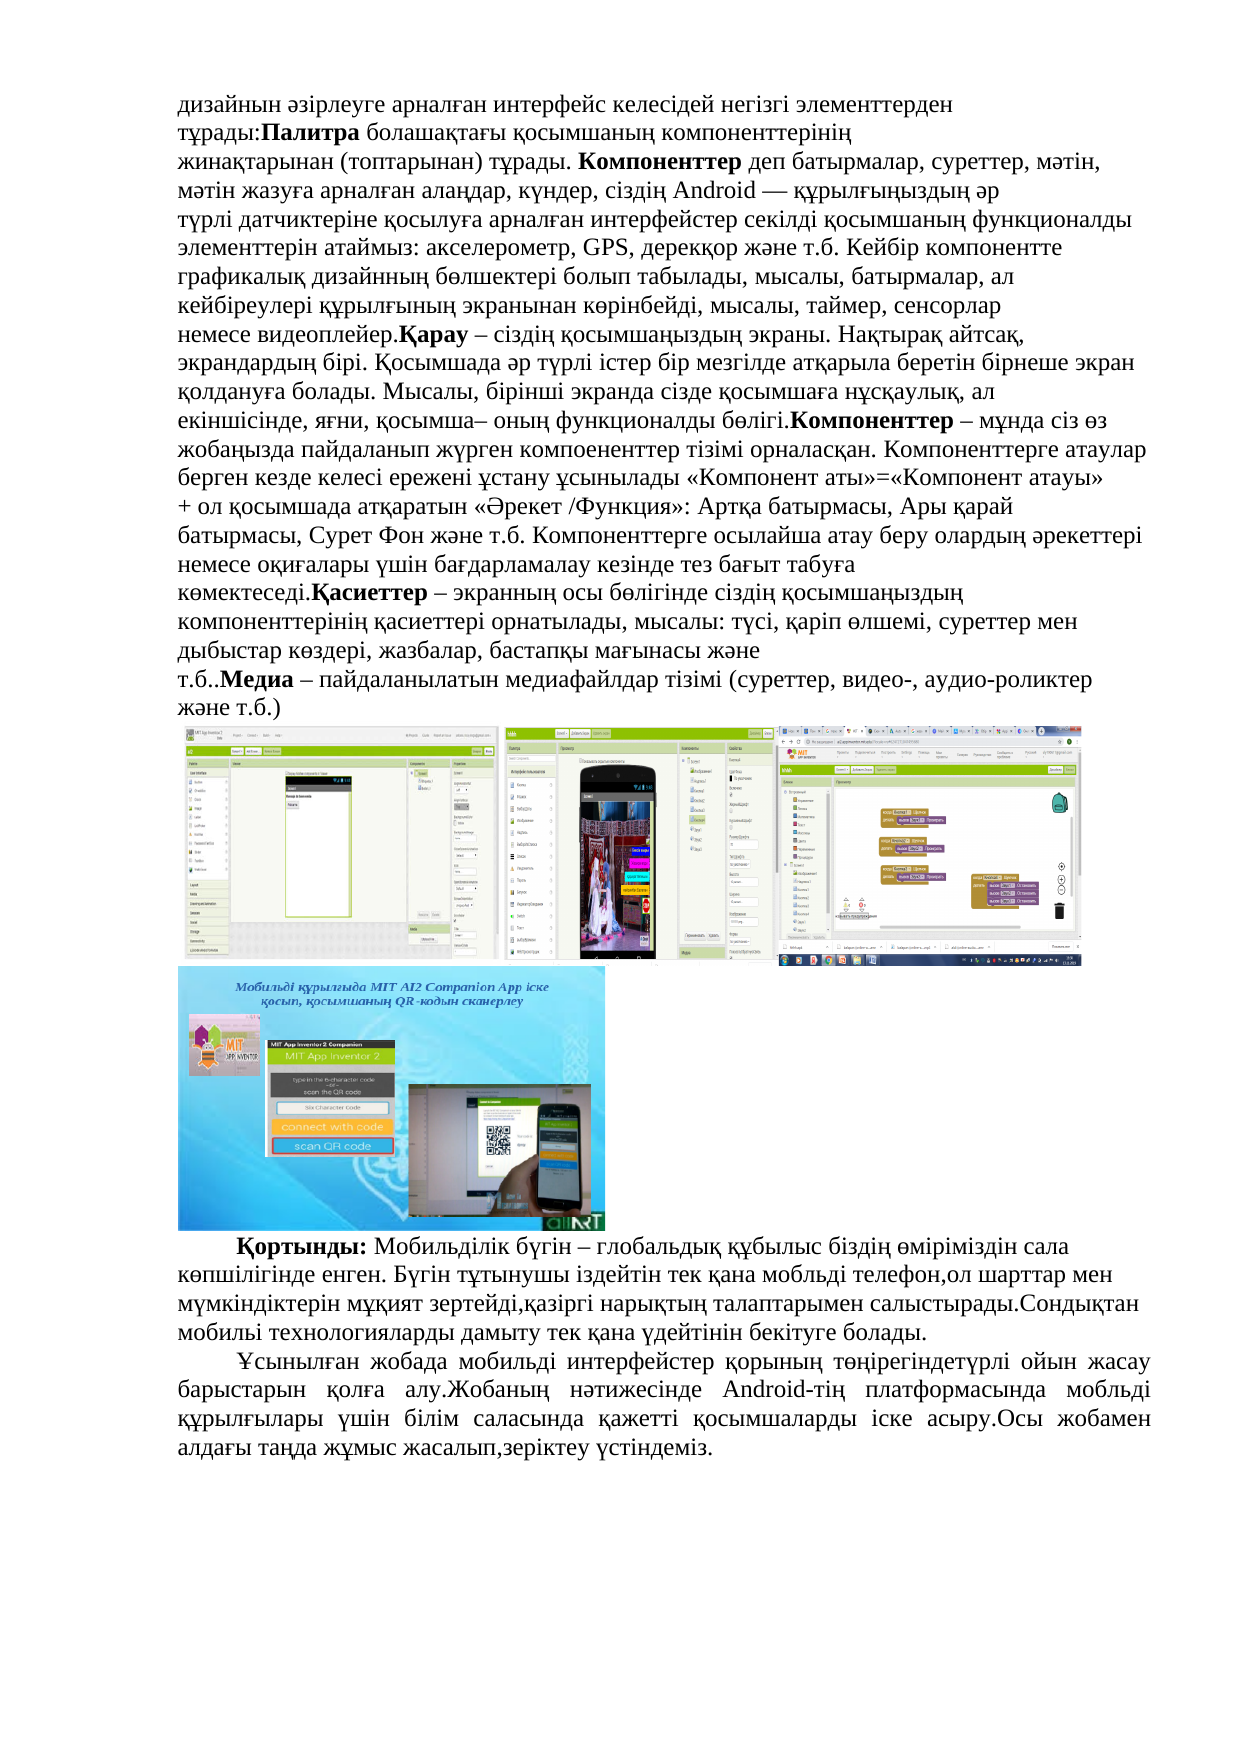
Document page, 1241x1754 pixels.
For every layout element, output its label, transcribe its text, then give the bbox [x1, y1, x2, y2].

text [177, 89, 1152, 721]
picture [177, 721, 1082, 966]
text Ұсынылған жобада мобильді интерфейстер қорының төңірегіндетүрлі ойын жасау барыстарын қолға алу.Жобаның нәтижесінде Android-тің платформасында мобльді құрылғылары үшін білім саласында қажетті қосымшаларды іске асыру.Осы жобамен алдағы таңда жұмыс жасалып,зеріктеу үстіндеміз. [177, 1346, 1152, 1461]
text Қортынды: Мобильділік бүгін – глобальдық құбылыс біздің өміріміздін сала көпшілігінде енген. Бүгін тұтынушы іздейтін тек қана мобльді телефон,ол шарттар мен мүмкіндіктерін мұқият зертейді,қазіргі нарықтың талаптарымен салыстырады.Сондықтан мобильі технологияларды дамыту тек қана үдейтінін бекітуге болады. [177, 1231, 1152, 1346]
